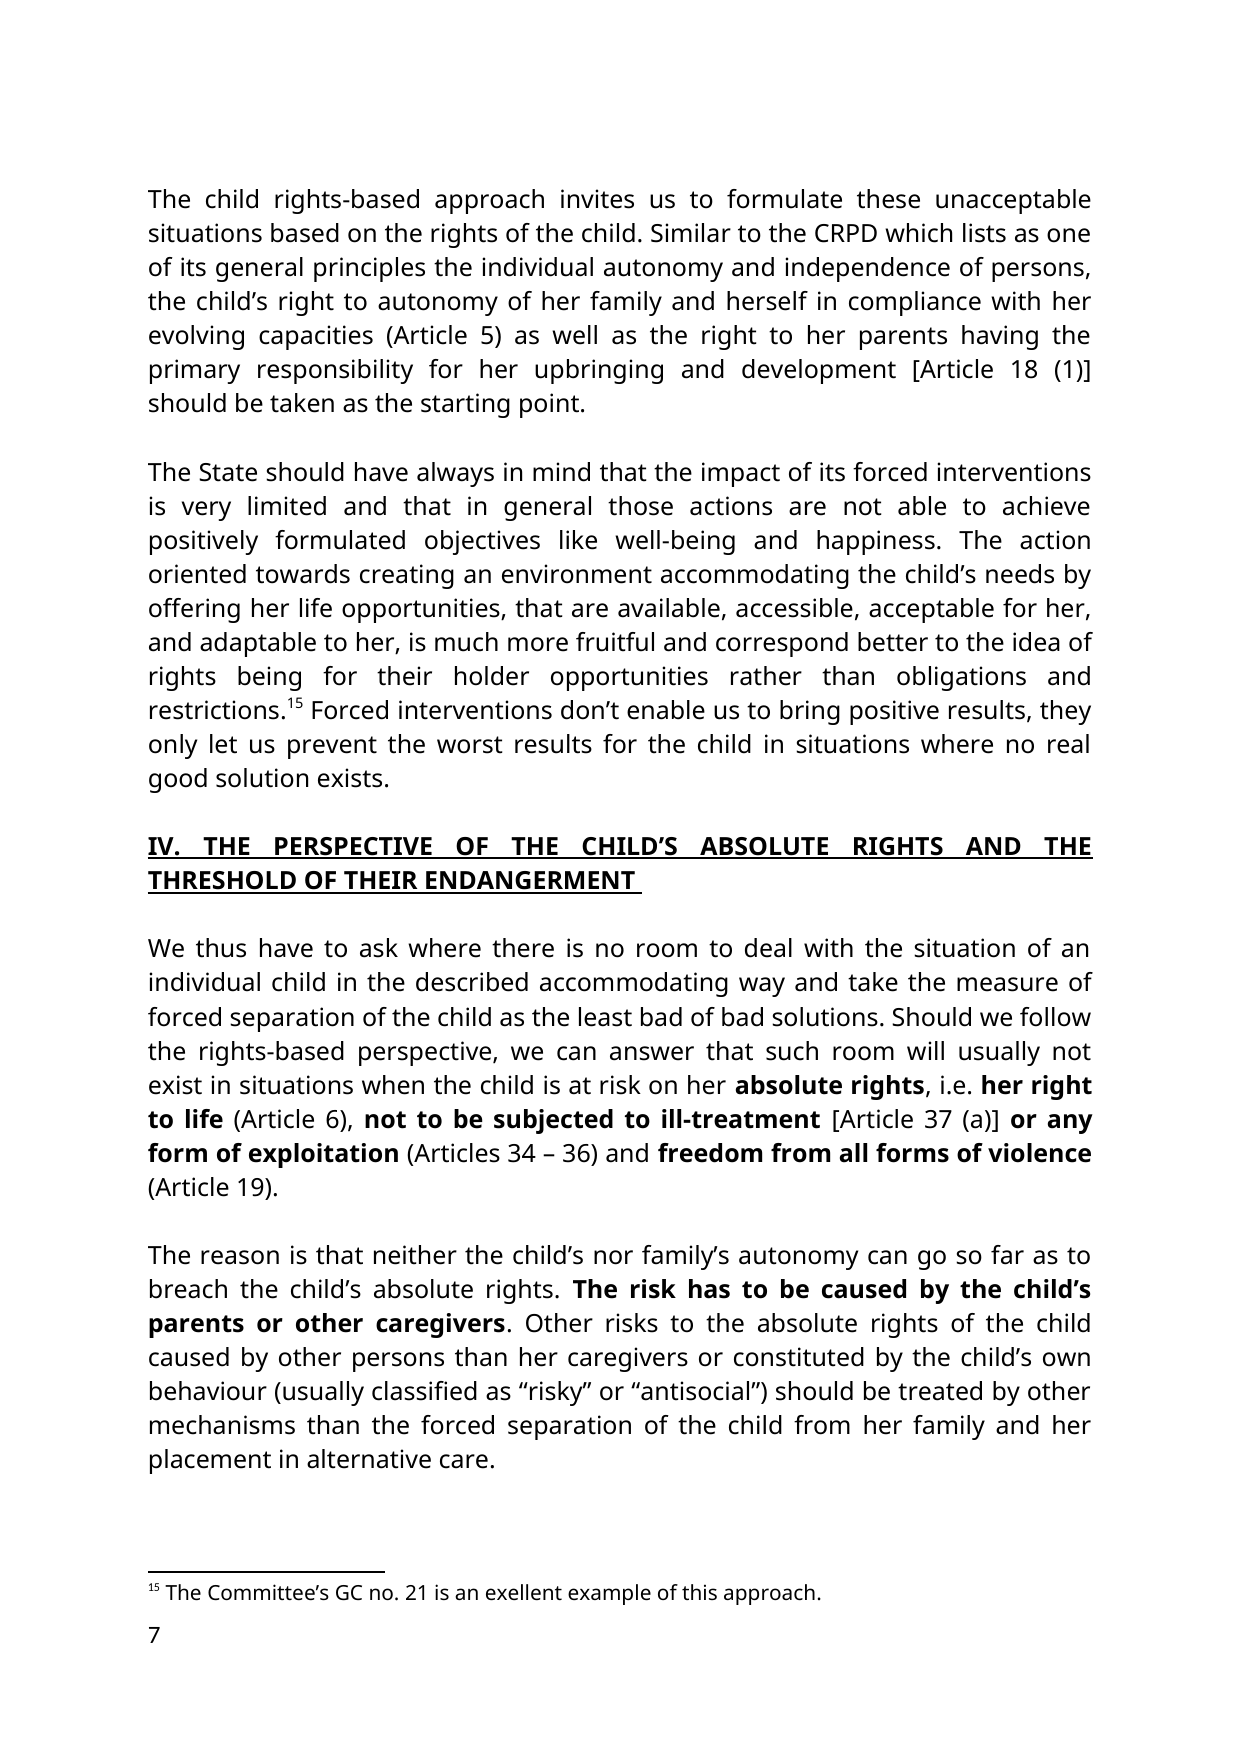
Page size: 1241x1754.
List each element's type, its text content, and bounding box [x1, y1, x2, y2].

text The State should have always in mind that the impact of its forced interventions is very limited and that in general those actions are not able to achieve positively formulated objectives like well-being and happiness. The action oriented towards creating an environment accommodating the child’s needs by offering her life opportunities, that are available, accessible, acceptable for her, and adaptable to her, is much more fruitful and correspond better to the idea of rights being for their holder opportunities rather than obligations and restrictions. Forced interventions don’t enable us to bring positive results, they only let us prevent the worst results for the child in situations where no real good solution exists. [148, 454, 1093, 795]
subtitle IV. THE PERSPECTIVE OF THE CHILD’S ABSOLUTE RIGHTS AND THE THRESHOLD OF THEIR ENDANGERMENT [148, 859, 1093, 897]
text The reason is that neither the child’s nor family’s autonomy can go so far as to breach the child’s absolute rights. The risk has to be caused by the child’s parents or other caregivers. Other risks to the absolute rights of the child caused by other persons than her caregivers or constituted by the child’s own behaviour (usually classified as “risky” or “antisocial”) should be treated by other mechanisms than the forced separation of the child from her family and her placement in alternative care. [148, 1238, 1093, 1476]
text We thus have to ask where there is no room to deal with the situation of an individual child in the described accommodating way and take the measure of forced separation of the child as the least bad of bad solutions. Should we follow the rights-based perspective, we can answer that such room will usually not exist in situations when the child is at risk on her absolute rights, i.e. her right to life (Article 6), not to be subjected to ill-treatment [Article 37 (a)] or any form of exploitation (Articles 34 – 36) and freedom from all forms of violence (Article 19). [148, 931, 1093, 1203]
subtitle IV. THE PERSPECTIVE OF THE CHILD’S ABSOLUTE RIGHTS AND THE THRESHOLD OF THEIR ENDANGERMENT [148, 829, 1093, 857]
text The child rights-based approach invites us to formulate these unacceptable situations based on the rights of the child. Similar to the CRPD which lists as one of its general principles the individual autonomy and independence of persons, the child’s right to autonomy of her family and herself in compliance with her evolving capacities (Article 5) as well as the right to her parents having the primary responsibility for her upbringing and development [Article 18 (1)] should be taken as the starting point. [148, 182, 1093, 420]
